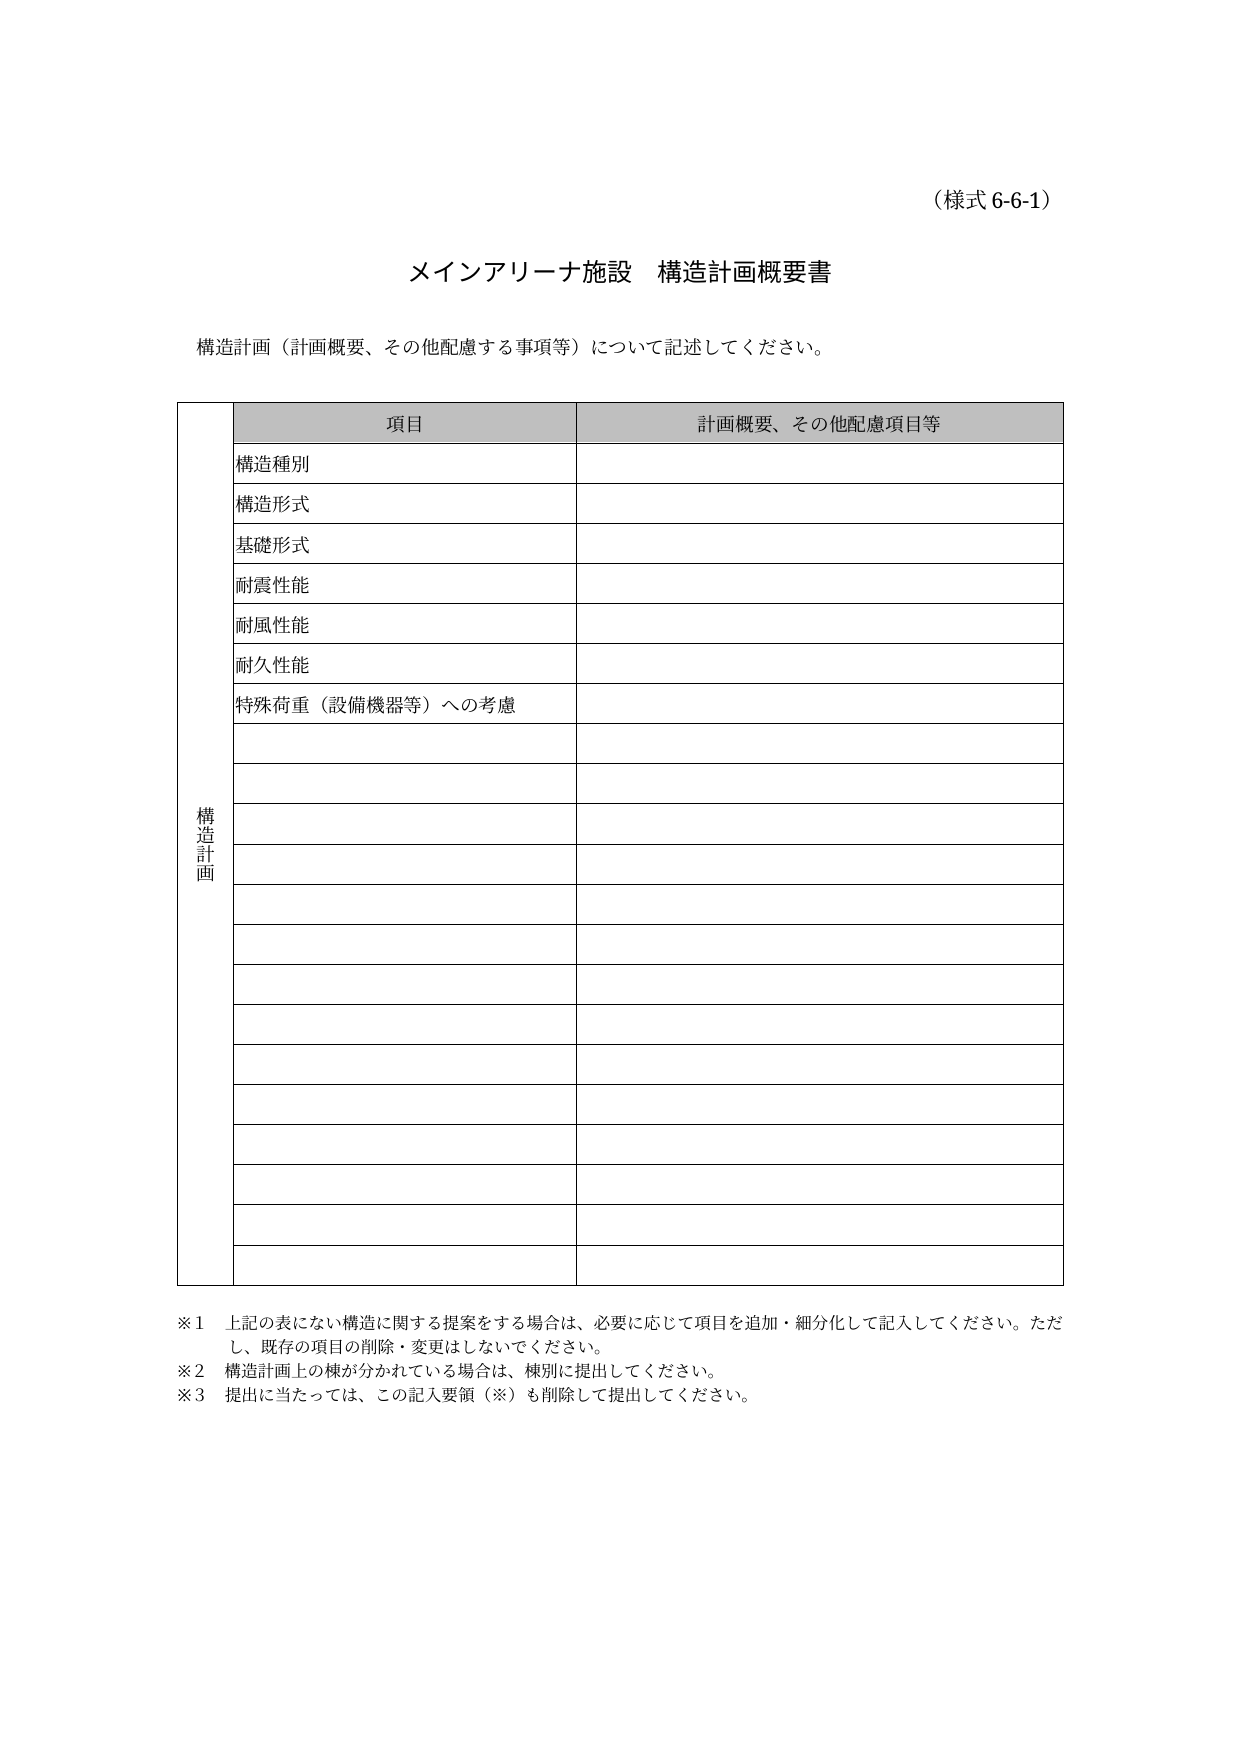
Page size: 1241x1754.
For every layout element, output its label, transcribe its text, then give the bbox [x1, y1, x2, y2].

table_cell [577, 845, 1063, 883]
table_cell [577, 1246, 1063, 1284]
table_cell [234, 764, 576, 803]
table_cell [577, 1005, 1063, 1044]
table_cell [234, 885, 576, 924]
table_cell [234, 804, 576, 843]
table_cell [577, 1165, 1063, 1204]
text 構造計画（計画概要、その他配慮する事項等）について記述してください。 [177, 327, 1063, 365]
table_cell [577, 965, 1063, 1004]
text ※２ 構造計画上の棟が分かれている場合は、棟別に提出してください。 [177, 1359, 1063, 1383]
table_cell [577, 1205, 1063, 1244]
text ※１ 上記の表にない構造に関する提案をする場合は、必要に応じて項目を追加・細分化して記入してください。ただし、既存の項目の削除・変更はしないでください。 [177, 1311, 1063, 1359]
table_cell [234, 965, 576, 1004]
table_cell [577, 524, 1063, 563]
text ※３ 提出に当たっては、この記入要領（※）も削除して提出してください。 [177, 1383, 1063, 1407]
table_cell [577, 925, 1063, 964]
table_cell [234, 1125, 576, 1164]
table_header 計画概要、その他配慮項目等 [577, 403, 1063, 442]
table_cell [234, 724, 576, 763]
table_cell 構造種別 [234, 444, 576, 482]
subtitle メインアリーナ施設 構造計画概要書 [177, 252, 1063, 290]
table_cell [577, 1085, 1063, 1124]
table_cell [577, 644, 1063, 683]
table_cell 耐風性能 [234, 604, 576, 643]
table_cell 構造形式 [234, 484, 576, 523]
table_cell [577, 724, 1063, 763]
table_header 構造計画 [178, 403, 233, 1284]
table_cell [234, 1165, 576, 1204]
table_cell [234, 1045, 576, 1084]
text （様式6-6-1） [177, 183, 1063, 215]
table_cell [234, 1205, 576, 1244]
table_cell [234, 1005, 576, 1044]
table_cell [577, 444, 1063, 482]
table_cell [577, 804, 1063, 843]
table_cell [577, 564, 1063, 603]
table_cell [577, 604, 1063, 643]
table_header 項目 [234, 403, 576, 442]
table_cell [234, 1246, 576, 1284]
table_cell 基礎形式 [234, 524, 576, 563]
table_cell [577, 1045, 1063, 1084]
table_cell [577, 684, 1063, 723]
table_cell [234, 845, 576, 883]
table_cell [577, 885, 1063, 924]
table_cell [577, 764, 1063, 803]
table_cell 耐震性能 [234, 564, 576, 603]
table_cell 特殊荷重（設備機器等）への考慮 [234, 684, 576, 723]
table_cell [234, 1085, 576, 1124]
table_cell 耐久性能 [234, 644, 576, 683]
table_cell [234, 925, 576, 964]
table_cell [577, 484, 1063, 523]
table_cell [577, 1125, 1063, 1164]
